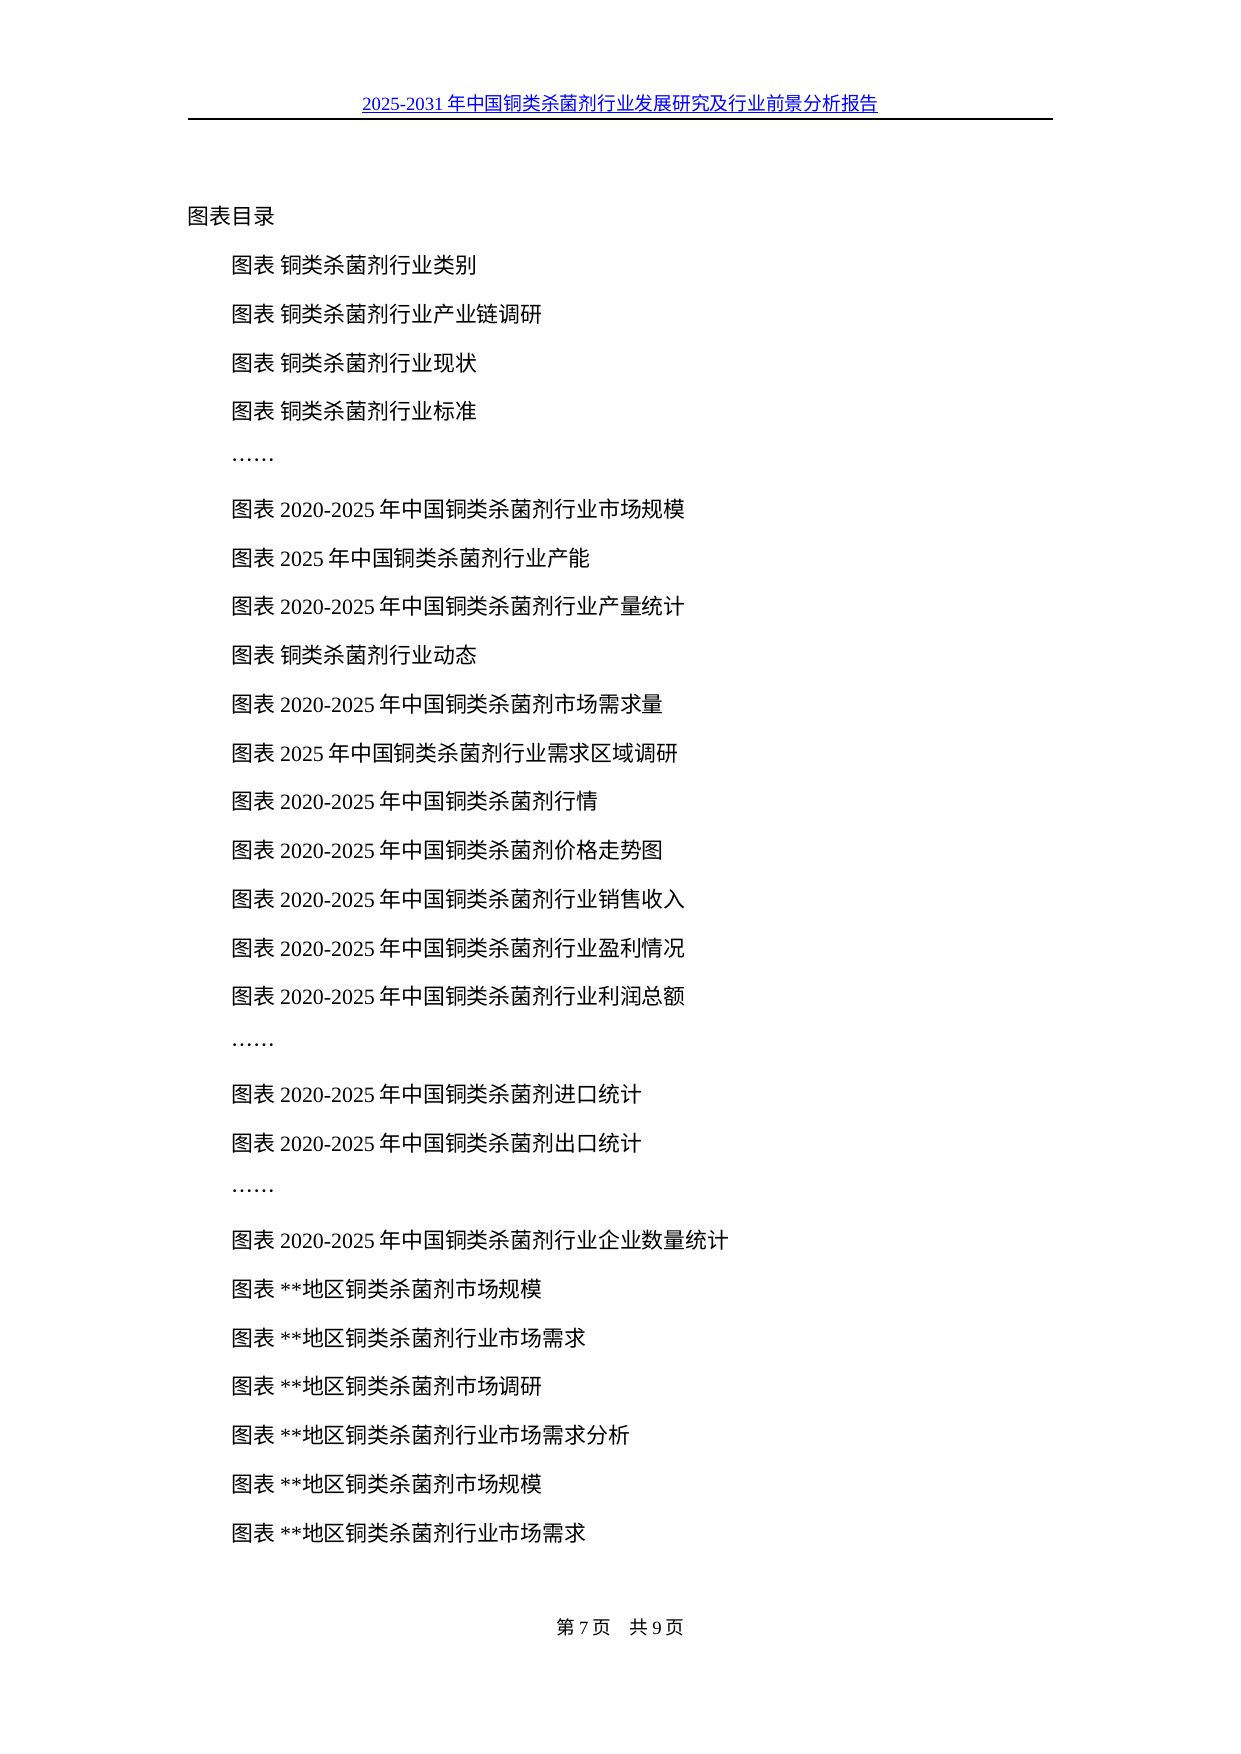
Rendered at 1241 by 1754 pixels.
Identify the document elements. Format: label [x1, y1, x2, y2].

text [187, 150, 1053, 1548]
